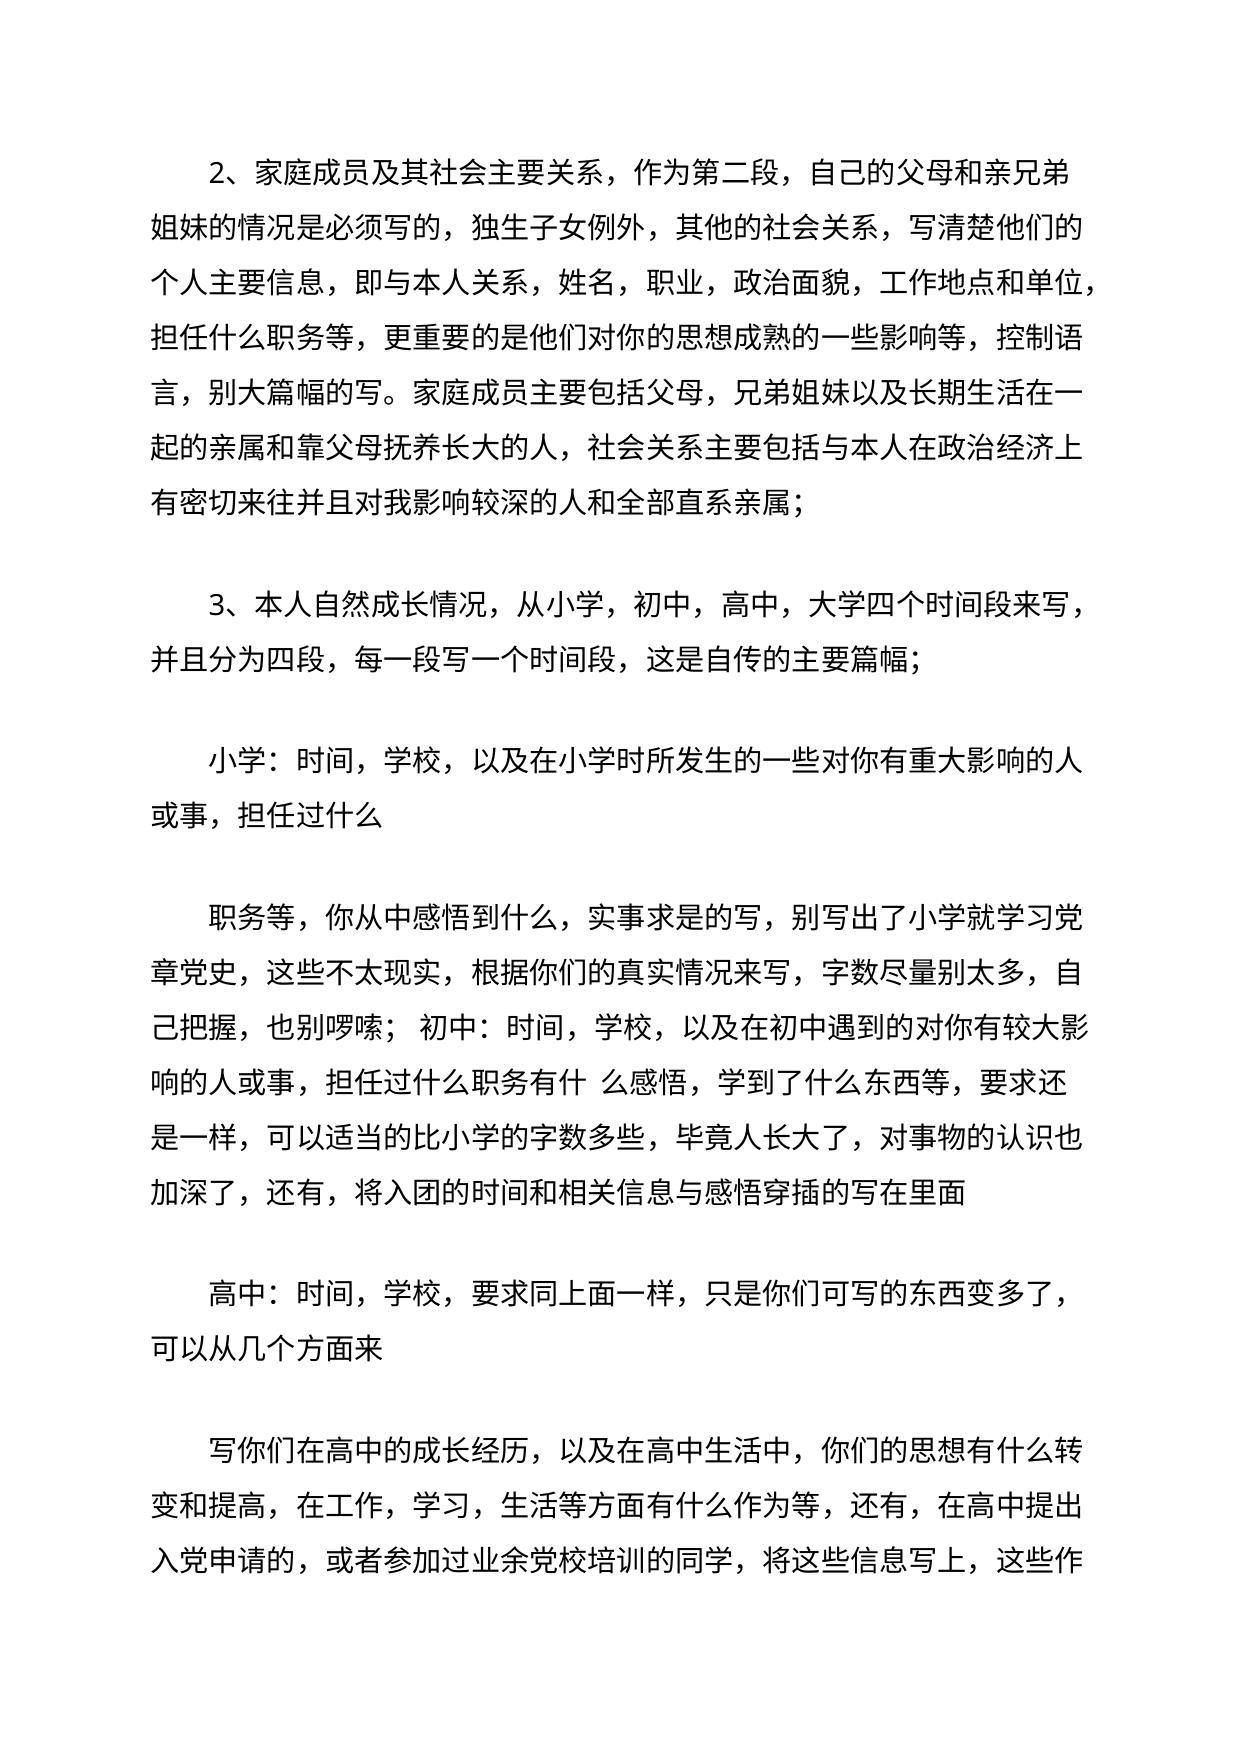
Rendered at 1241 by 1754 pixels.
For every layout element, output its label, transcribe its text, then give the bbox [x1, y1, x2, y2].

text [150, 1428, 1090, 1580]
text 小学：时间，学校，以及在小学时所发生的一些对你有重大影响的人或事，担任过什么 [150, 738, 1090, 835]
text 职务等，你从中感悟到什么，实事求是的写，别写出了小学就学习党章党史，这些不太现实，根据你们的真实情况来写，字数尽量别太多，自己把握，也别啰嗦； 初中：时间，学校，以及在初中遇到的对你有较大影响的人或事，担任过什么职务有什 么感悟，学到了什么东西等，要求还是一样，可以适当的比小学的字数多些，毕竟人长大了，对事物的认识也加深了，还有，将入团的时间和相关信息与感悟穿插的写在里面 [150, 895, 1090, 1211]
text 高中：时间，学校，要求同上面一样，只是你们可写的东西变多了，可以从几个方面来 [150, 1271, 1090, 1368]
text 2、家庭成员及其社会主要关系，作为第二段，自己的父母和亲兄弟姐妹的情况是必须写的，独生子女例外，其他的社会关系，写清楚他们的个人主要信息，即与本人关系，姓名，职业，政治面貌，工作地点和单位，担任什么职务等，更重要的是他们对你的思想成熟的一些影响等，控制语言，别大篇幅的写。家庭成员主要包括父母，兄弟姐妹以及长期生活在一起的亲属和靠父母抚养长大的人，社会关系主要包括与本人在政治经济上有密切来往并且对我影响较深的人和全部直系亲属； [150, 150, 1090, 522]
text 3、本人自然成长情况，从小学，初中，高中，大学四个时间段来写，并且分为四段，每一段写一个时间段，这是自传的主要篇幅； [150, 581, 1090, 678]
